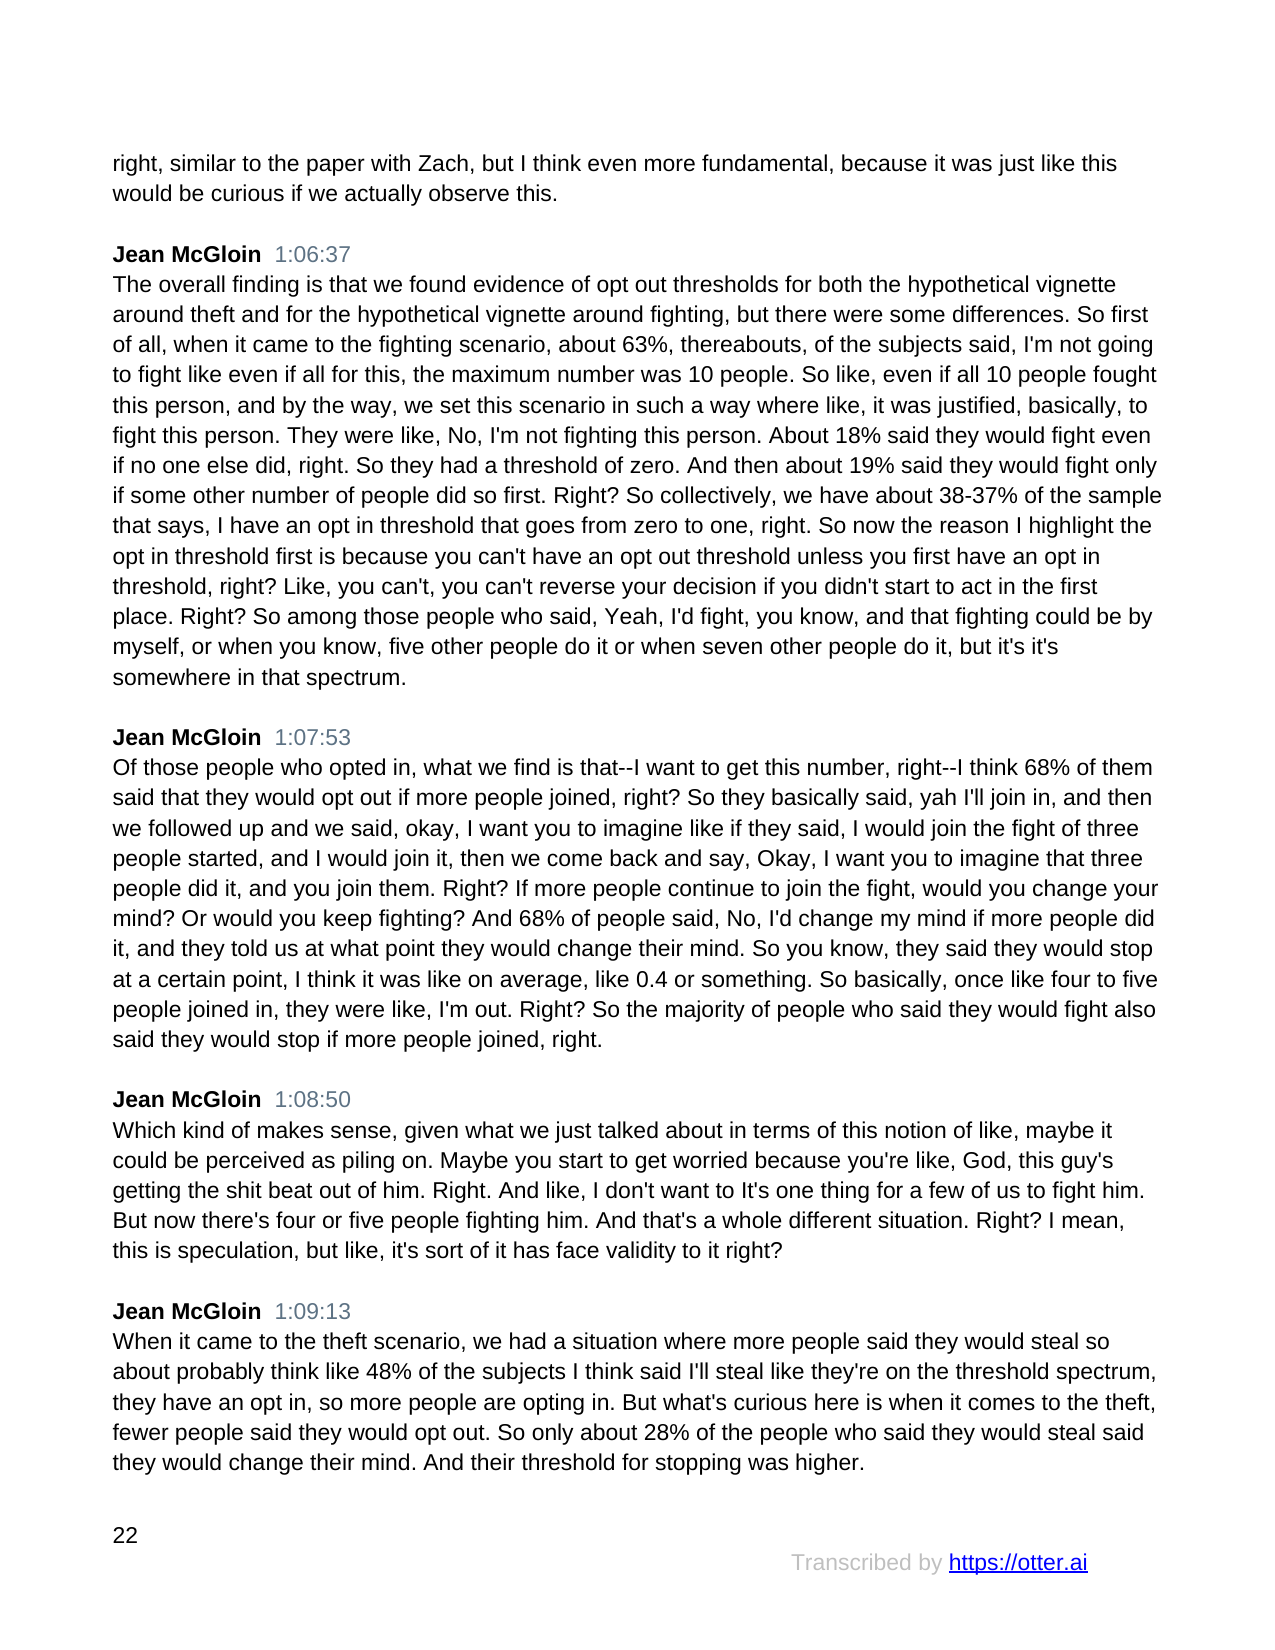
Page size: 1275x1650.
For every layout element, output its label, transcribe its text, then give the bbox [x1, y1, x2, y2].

text Which kind of makes sense, given what we just talked about in terms of this notion of like, maybe it could be perceived as piling on. Maybe you start to get worried because you're like, God, this guy's getting the shit beat out of him. Right. And like, I don't want to It's one thing for a few of us to fight him. But now there's four or five people fighting him. And that's a whole different situation. Right? I mean, this is speculation, but like, it's sort of it has face validity to it right? [112, 1117, 1162, 1264]
text Jean McGloin 1:08:50 [112, 1086, 1162, 1113]
text Of those people who opted in, what we find is that--I want to get this number, right--I think 68% of them said that they would opt out if more people joined, right? So they basically said, yah I'll join in, and then we followed up and we said, okay, I want you to imagine like if they said, I would join the fight of three people started, and I would join it, then we come back and say, Okay, I want you to imagine that three people did it, and you join them. Right? If more people continue to join the fight, would you change your mind? Or would you keep fighting? And 68% of people said, No, I'd change my mind if more people did it, and they told us at what point they would change their mind. So you know, they said they would stop at a certain point, I think it was like on average, like 0.4 or something. So basically, once like four to five people joined in, they were like, I'm out. Right? So the majority of people who said they would fight also said they would stop if more people joined, right. [112, 754, 1162, 1052]
text The overall finding is that we found evidence of opt out thresholds for both the hypothetical vignette around theft and for the hypothetical vignette around fighting, but there were some differences. So first of all, when it came to the fighting scenario, about 63%, thereabouts, of the subjects said, I'm not going to fight like even if all for this, the maximum number was 10 people. So like, even if all 10 people fought this person, and by the way, we set this scenario in such a way where like, it was justified, basically, to fight this person. They were like, No, I'm not fighting this person. About 18% said they would fight even if no one else did, right. So they had a threshold of zero. And then about 19% said they would fight only if some other number of people did so first. Right? So collectively, we have about 38-37% of the sample that says, I have an opt in threshold that goes from zero to one, right. So now the reason I highlight the opt in threshold first is because you can't have an opt out threshold unless you first have an opt in threshold, right? Like, you can't, you can't reverse your decision if you didn't start to act in the first place. Right? So among those people who said, Yeah, I'd fight, you know, and that fighting could be by myself, or when you know, five other people do it or when seven other people do it, but it's it's somewhere in that spectrum. [112, 271, 1162, 690]
text Jean McGloin 1:06:37 [112, 241, 1162, 267]
text When it came to the theft scenario, we had a situation where more people said they would steal so about probably think like 48% of the subjects I think said I'll steal like they're on the threshold spectrum, they have an opt in, so more people are opting in. But what's curious here is when it comes to the theft, fewer people said they would opt out. So only about 28% of the people who said they would steal said they would change their mind. And their threshold for stopping was higher. [112, 1328, 1162, 1475]
text Jean McGloin 1:07:53 [112, 724, 1162, 750]
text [112, 150, 1162, 207]
text Jean McGloin 1:09:13 [112, 1298, 1162, 1324]
